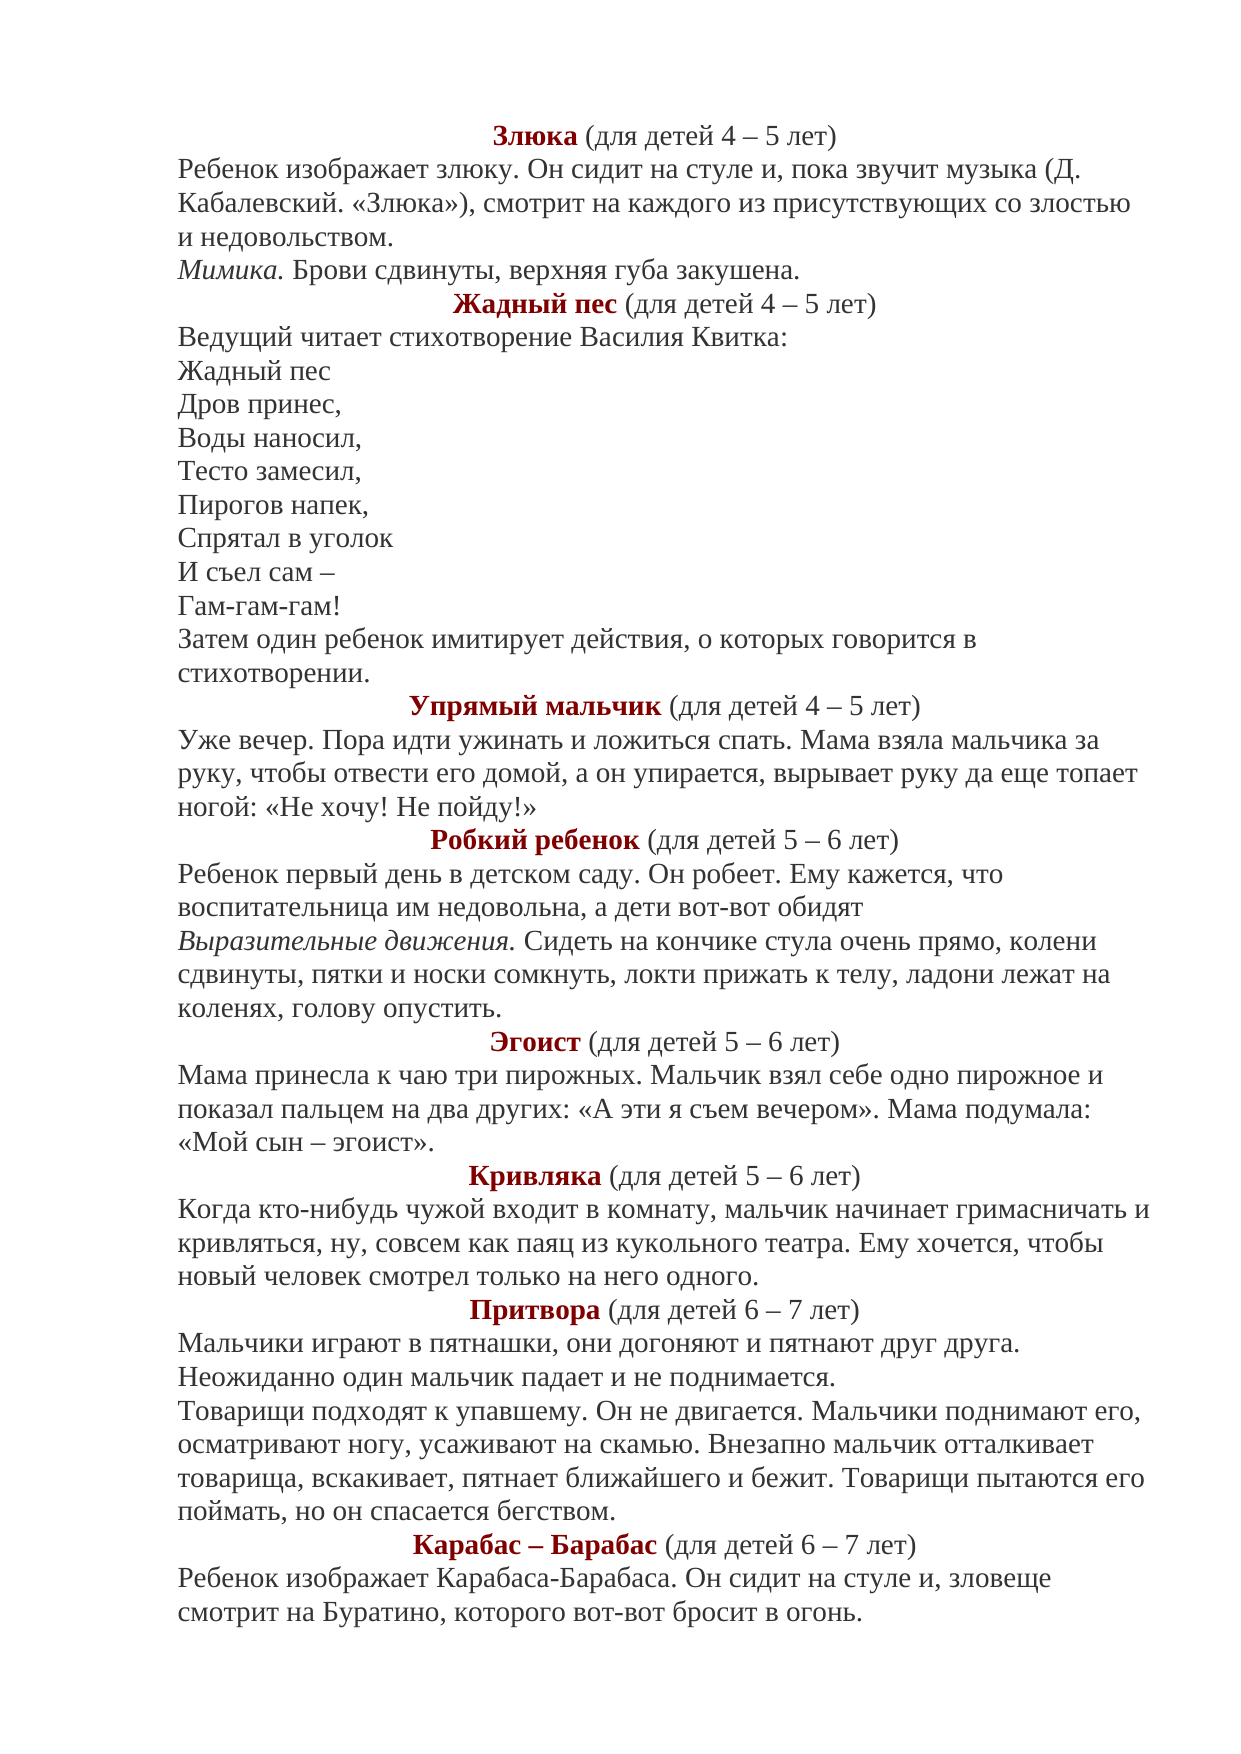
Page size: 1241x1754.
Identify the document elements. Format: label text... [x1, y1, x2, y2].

text Гам-гам-гам! [177, 588, 1152, 621]
text Дров принес, [177, 386, 1152, 420]
text Мальчики играют в пятнашки, они догоняют и пятнают друг друга. Неожиданно один мальчик падает и не поднимается. [177, 1326, 1152, 1393]
text Выразительные движения. Сидеть на кончике стула очень прямо, колени сдвинуты, пятки и носки сомкнуть, локти прижать к телу, ладони лежат на коленях, голову опустить. [177, 923, 1152, 1024]
text Ребенок первый день в детском саду. Он робеет. Ему кажется, что воспитательница им недовольна, а дети вот-вот обидят [177, 856, 1152, 923]
text Воды наносил, [177, 420, 1152, 453]
text Когда кто-нибудь чужой входит в комнату, мальчик начинает гримасничать и кривляться, ну, совсем как паяц из кукольного театра. Ему хочется, чтобы новый человек смотрел только на него одного. [177, 1191, 1152, 1292]
text Жадный пес (для детей 4 – 5 лет) [177, 286, 1152, 319]
text Уже вечер. Пора идти ужинать и ложиться спать. Мама взяла мальчика за руку, чтобы отвести его домой, а он упирается, вырывает руку да еще топает ногой: «Не хочу! Не пойду!» [177, 722, 1152, 822]
text Упрямый мальчик (для детей 4 – 5 лет) [177, 688, 1152, 722]
text Ребенок изображает злюку. Он сидит на стуле и, пока звучит музыка (Д. Кабалевский. «Злюка»), смотрит на каждого из присутствующих со злостью и недовольством. [177, 152, 1152, 252]
text Мимика. Брови сдвинуты, верхняя губа закушена. [177, 252, 1152, 286]
text Кривляка (для детей 5 – 6 лет) [177, 1158, 1152, 1191]
text Злюка (для детей 4 – 5 лет) [177, 118, 1152, 152]
text Тесто замесил, [177, 453, 1152, 487]
text Эгоист (для детей 5 – 6 лет) [177, 1024, 1152, 1057]
text Ведущий читает стихотворение Василия Квитка: [177, 319, 1152, 353]
text Робкий ребенок (для детей 5 – 6 лет) [177, 822, 1152, 856]
text Спрятал в уголок [177, 521, 1152, 554]
text Карабас – Барабас (для детей 6 – 7 лет) [177, 1527, 1152, 1560]
text Затем один ребенок имитирует действия, о которых говорится в стихотворении. [177, 621, 1152, 688]
text Пирогов напек, [177, 487, 1152, 521]
text Мама принесла к чаю три пирожных. Мальчик взял себе одно пирожное и показал пальцем на два других: «А эти я съем вечером». Мама подумала: «Мой сын – эгоист». [177, 1057, 1152, 1158]
text Притвора (для детей 6 – 7 лет) [177, 1292, 1152, 1326]
text Жадный пес [177, 353, 1152, 386]
text И съел сам – [177, 554, 1152, 588]
text Товарищи подходят к упавшему. Он не двигается. Мальчики поднимают его, осматривают ногу, усаживают на скамью. Внезапно мальчик отталкивает товарища, вскакивает, пятнает ближайшего и бежит. Товарищи пытаются его поймать, но он спасается бегством. [177, 1393, 1152, 1527]
text Ребенок изображает Карабаса-Барабаса. Он сидит на стуле и, зловеще смотрит на Буратино, которого вот-вот бросит в огонь. [177, 1560, 1152, 1627]
